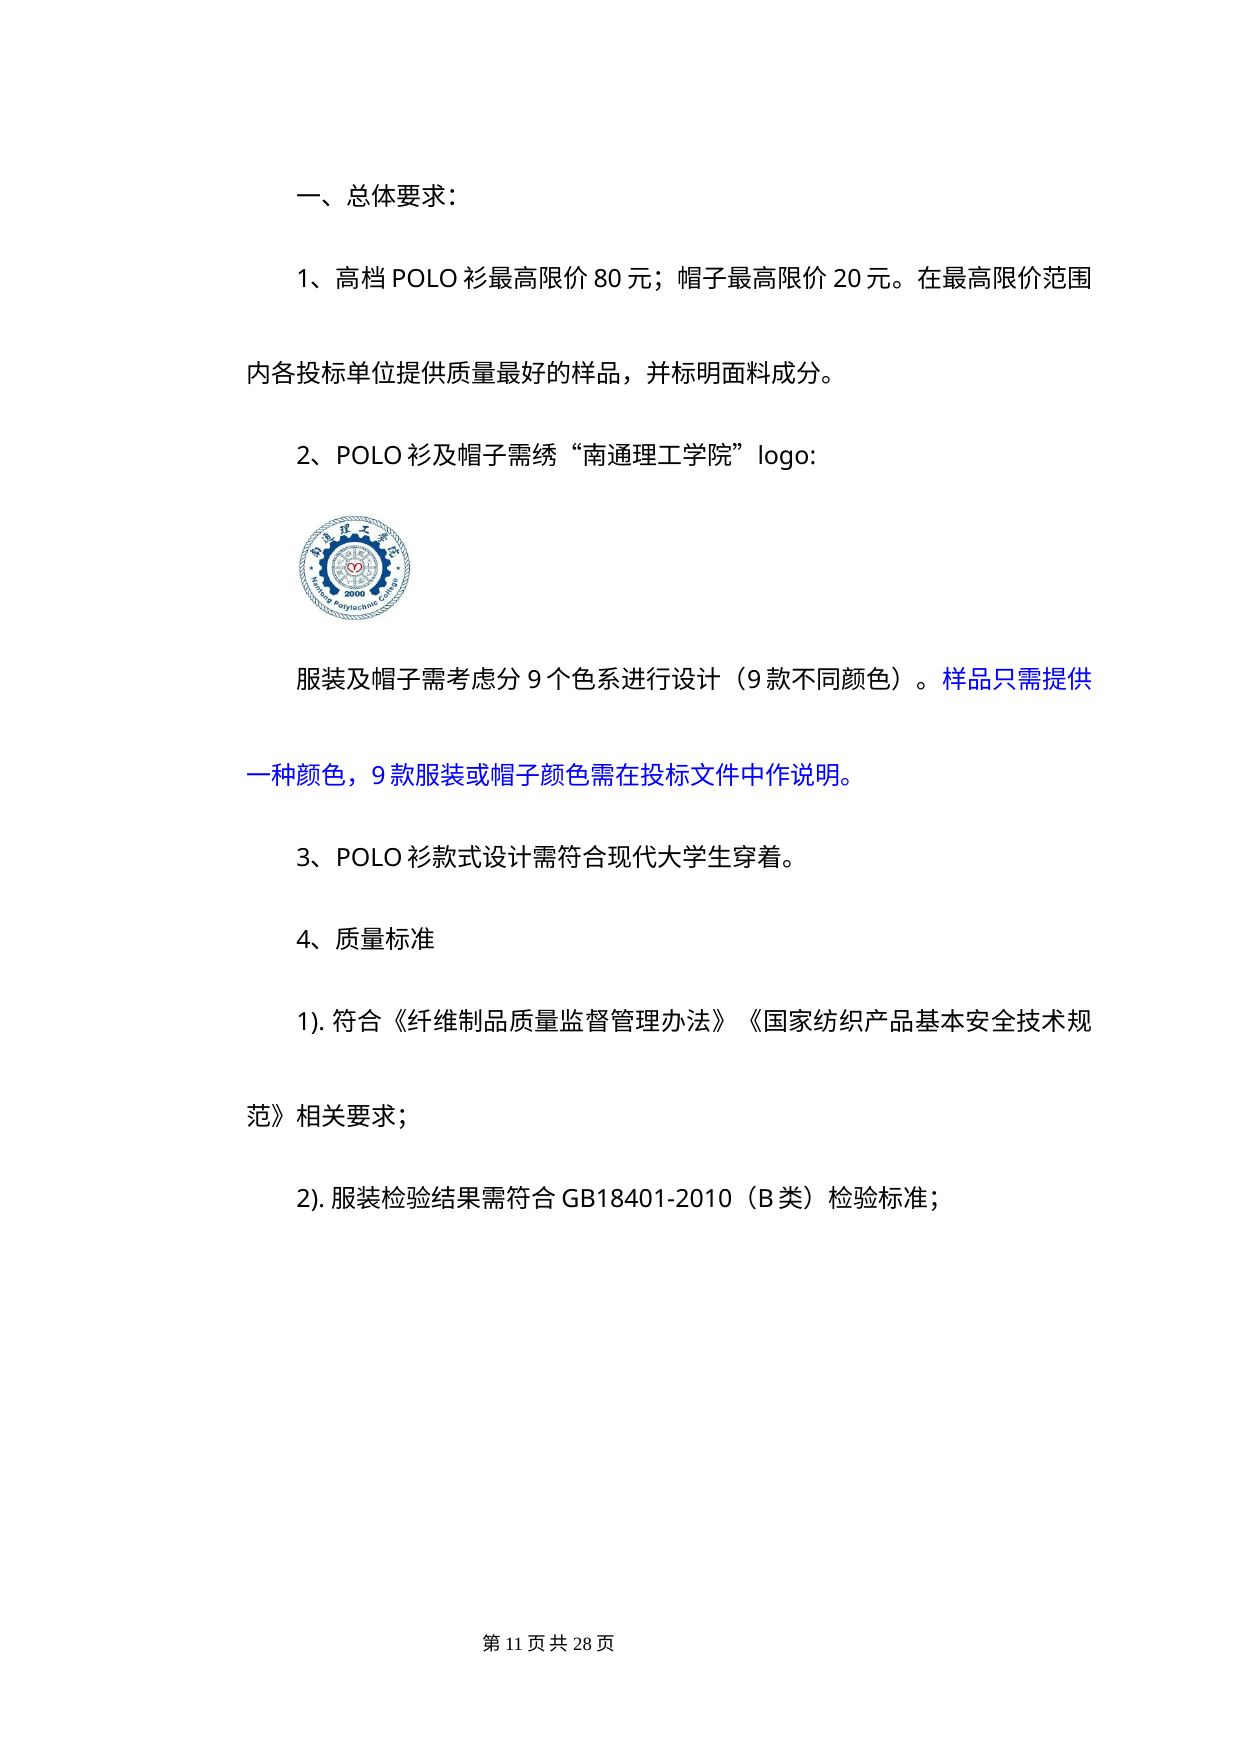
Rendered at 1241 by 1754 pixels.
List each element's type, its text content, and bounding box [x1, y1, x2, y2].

text 3、POLO衫款式设计需符合现代大学生穿着。 [246, 823, 1092, 888]
picture [298, 503, 413, 629]
text 服装及帽子需考虑分9个色系进行设计（9款不同颜色）。样品只需提供一种颜色，9款服装或帽子颜色需在投标文件中作说明。 [246, 645, 1092, 806]
text 1). 符合《纤维制品质量监督管理办法》《国家纺织产品基本安全技术规范》相关要求； [246, 987, 1092, 1147]
text 2). 服装检验结果需符合GB18401-2010（B类）检验标准； [246, 1164, 1092, 1229]
text 1、高档POLO衫最高限价80元；帽子最高限价20元。在最高限价范围内各投标单位提供质量最好的样品，并标明面料成分。 [246, 244, 1092, 404]
text 4、质量标准 [246, 905, 1092, 970]
text 一、总体要求： [246, 162, 1092, 227]
text 2、POLO衫及帽子需绣“南通理工学院”logo: [246, 421, 1092, 486]
